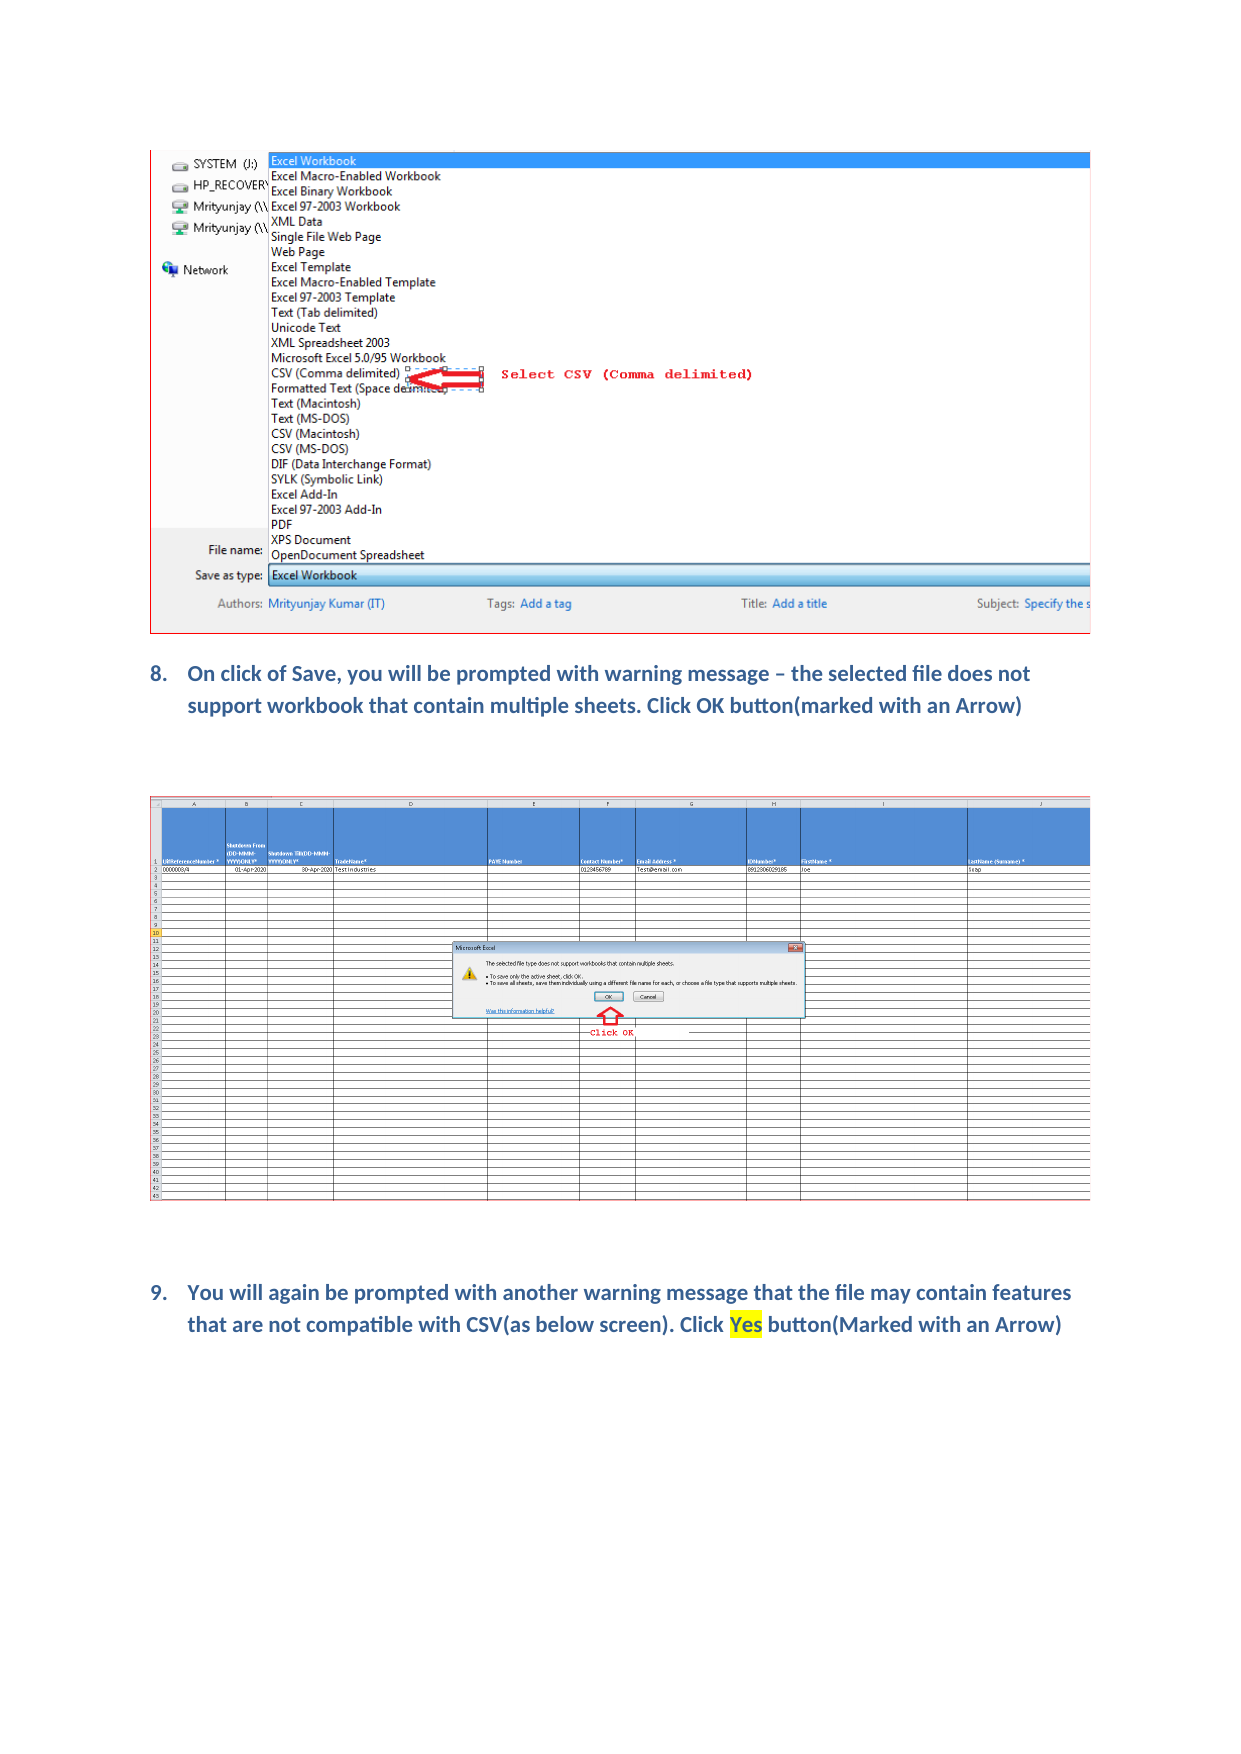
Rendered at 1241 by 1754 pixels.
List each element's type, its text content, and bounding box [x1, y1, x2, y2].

list You will again be prompted with another warning message that the file may contain features that are not compatible with CSV(as below screen). Click Yes button(Marked with an Arrow) [150, 1278, 1090, 1338]
picture [150, 150, 1091, 634]
picture [150, 796, 1091, 1201]
list On click of Save, you will be prompted with warning message – the selected file does not support workbook that contain multiple sheets. Click OK button(marked with an Arrow) [150, 659, 1090, 719]
